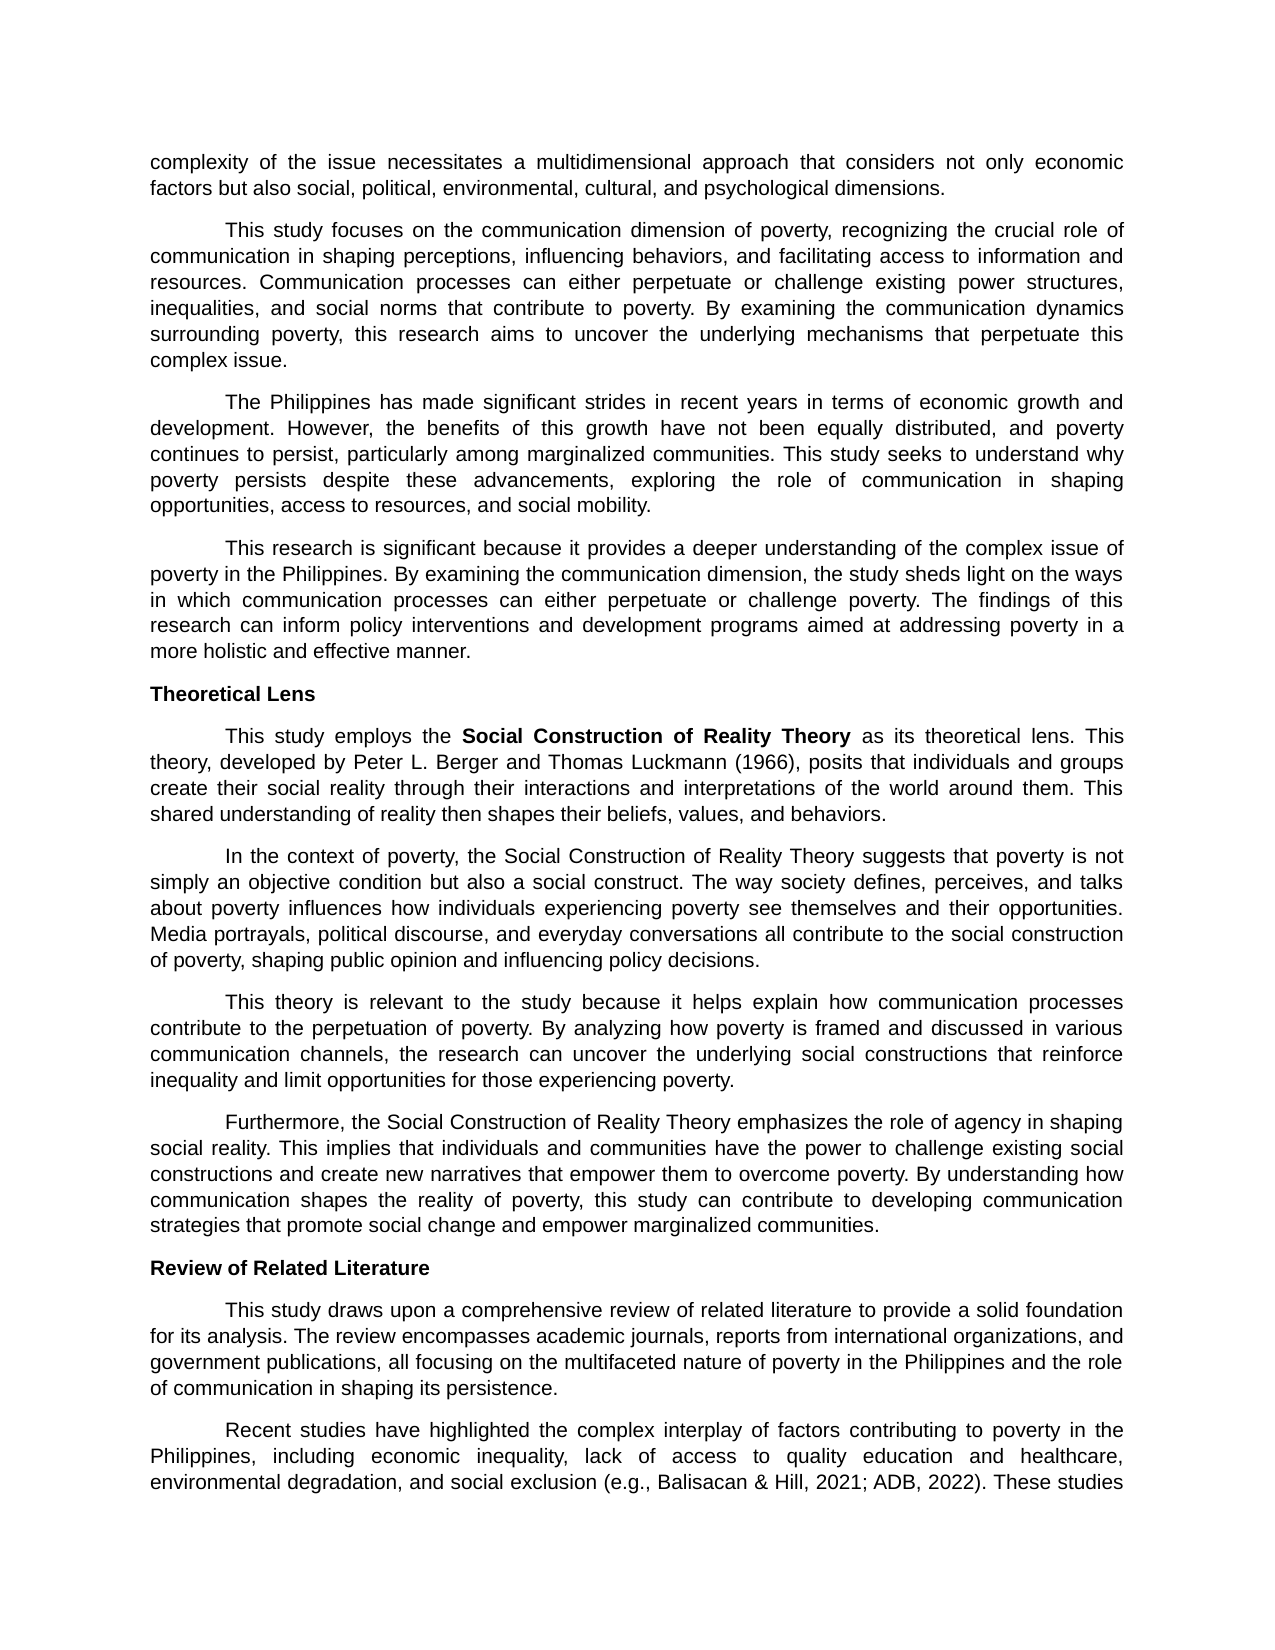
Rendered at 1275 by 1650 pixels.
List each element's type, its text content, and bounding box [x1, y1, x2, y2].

text This research is significant because it provides a deeper understanding of the complex issue of poverty in the Philippines. By examining the communication dimension, the study sheds light on the ways in which communication processes can either perpetuate or challenge poverty. The findings of this research can inform policy interventions and development programs aimed at addressing poverty in a more holistic and effective manner. [150, 536, 1125, 663]
text Furthermore, the Social Construction of Reality Theory emphasizes the role of agency in shaping social reality. This implies that individuals and communities have the power to challenge existing social constructions and create new narratives that empower them to overcome poverty. By understanding how communication shapes the reality of poverty, this study can contribute to developing communication strategies that promote social change and empower marginalized communities. [150, 1110, 1125, 1237]
text The Philippines has made significant strides in recent years in terms of economic growth and development. However, the benefits of this growth have not been equally distributed, and poverty continues to persist, particularly among marginalized communities. This study seeks to understand why poverty persists despite these advancements, exploring the role of communication in shaping opportunities, access to resources, and social mobility. [150, 390, 1125, 517]
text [150, 150, 1125, 200]
text Review of Related Literature [150, 1256, 1125, 1280]
text This study focuses on the communication dimension of poverty, recognizing the crucial role of communication in shaping perceptions, influencing behaviors, and facilitating access to information and resources. Communication processes can either perpetuate or challenge existing power structures, inequalities, and social norms that contribute to poverty. By examining the communication dynamics surrounding poverty, this research aims to uncover the underlying mechanisms that perpetuate this complex issue. [150, 218, 1125, 371]
text This study employs the Social Construction of Reality Theory as its theoretical lens. This theory, developed by Peter L. Berger and Thomas Luckmann (1966), posits that individuals and groups create their social reality through their interactions and interpretations of the world around them. This shared understanding of reality then shapes their beliefs, values, and behaviors. [150, 724, 1125, 826]
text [150, 1418, 1125, 1494]
text Theoretical Lens [150, 682, 1125, 706]
text This study draws upon a comprehensive review of related literature to provide a solid foundation for its analysis. The review encompasses academic journals, reports from international organizations, and government publications, all focusing on the multifaceted nature of poverty in the Philippines and the role of communication in shaping its persistence. [150, 1298, 1125, 1400]
text This theory is relevant to the study because it helps explain how communication processes contribute to the perpetuation of poverty. By analyzing how poverty is framed and discussed in various communication channels, the research can uncover the underlying social constructions that reinforce inequality and limit opportunities for those experiencing poverty. [150, 990, 1125, 1091]
text In the context of poverty, the Social Construction of Reality Theory suggests that poverty is not simply an objective condition but also a social construct. The way society defines, perceives, and talks about poverty influences how individuals experiencing poverty see themselves and their opportunities. Media portrayals, political discourse, and everyday conversations all contribute to the social construction of poverty, shaping public opinion and influencing policy decisions. [150, 844, 1125, 971]
